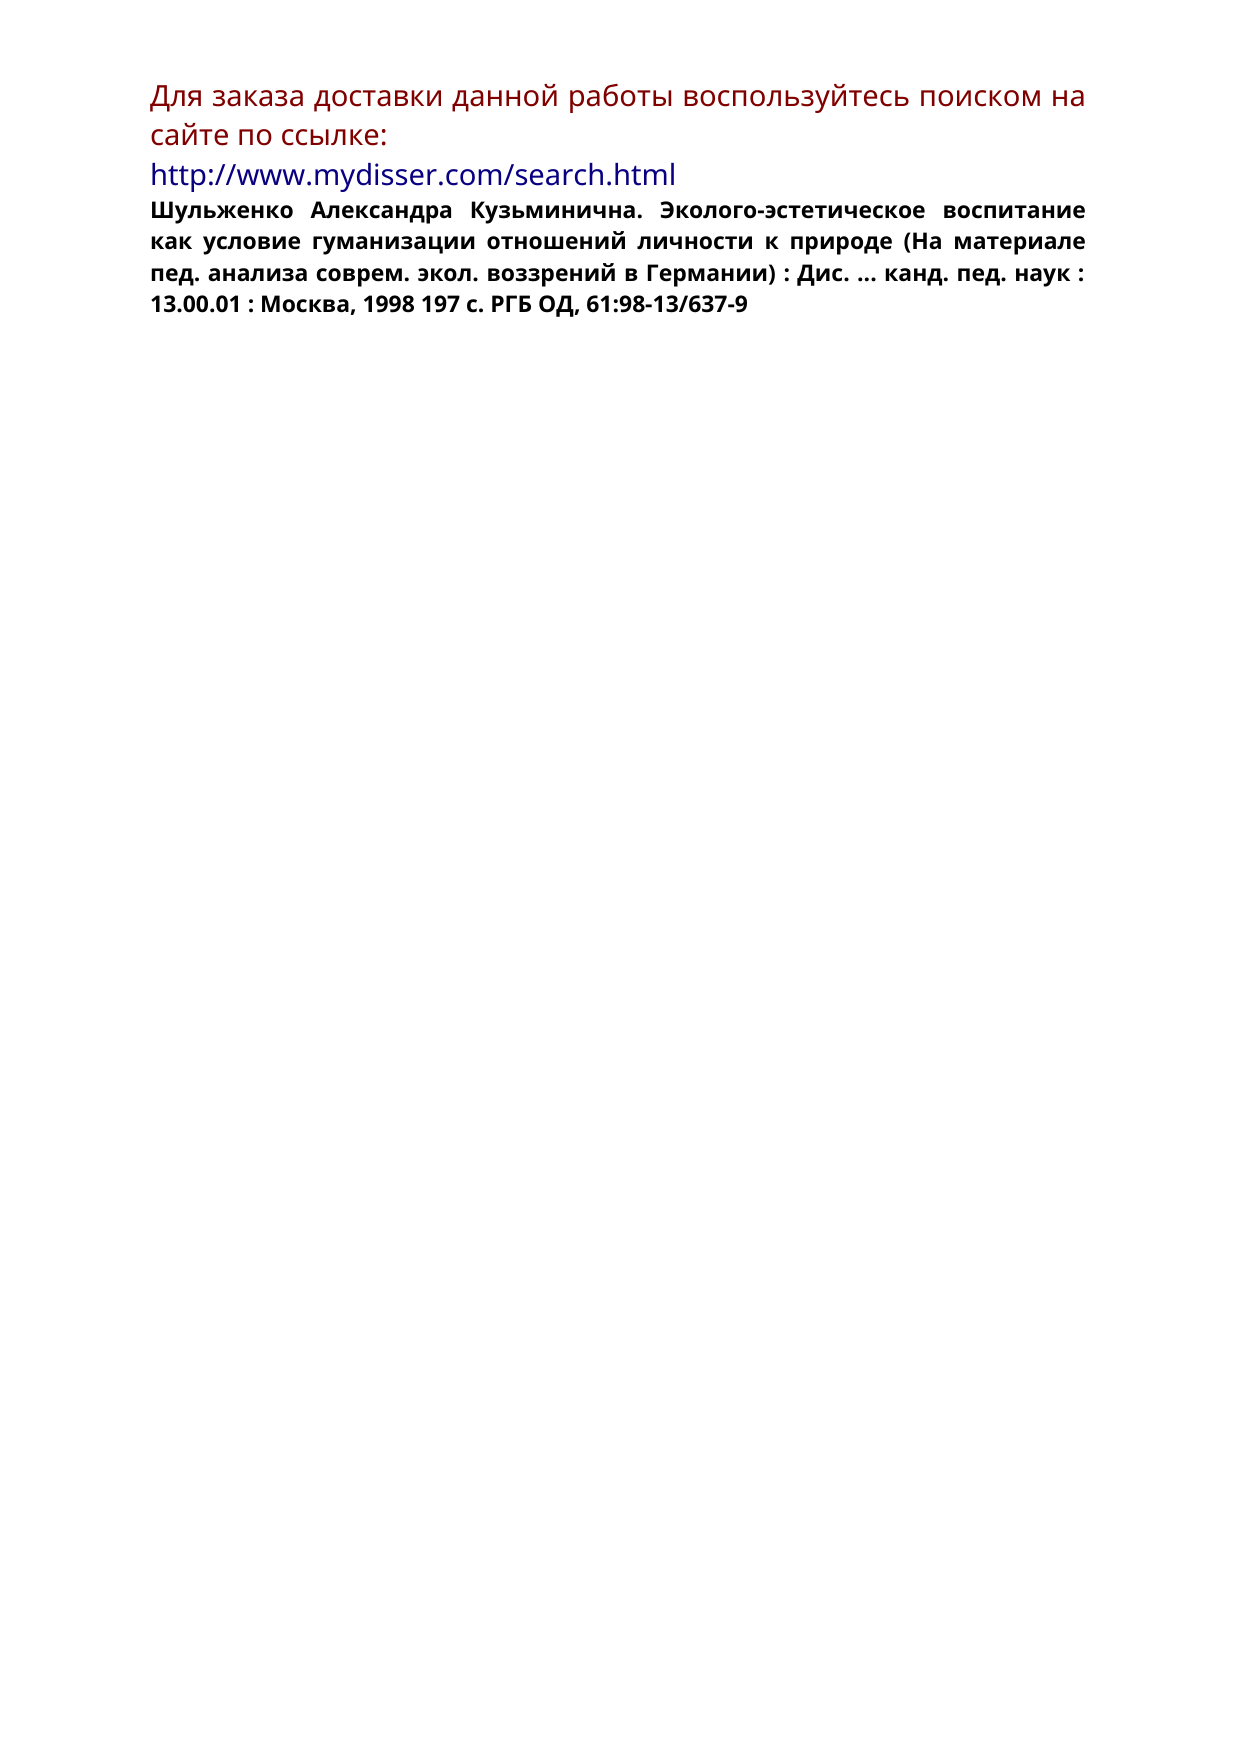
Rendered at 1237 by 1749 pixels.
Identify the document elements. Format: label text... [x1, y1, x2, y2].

text Шульженко Александра Кузьминична. Эколого-эстетическое воспитание как условие гуманизации отношений личности к природе (На материале пед. анализа соврем. экол. воззрений в Германии) : Дис. ... канд. пед. наук : 13.00.01 : Москва, 1998 197 c. РГБ ОД, 61:98-13/637-9 [150, 194, 1086, 319]
